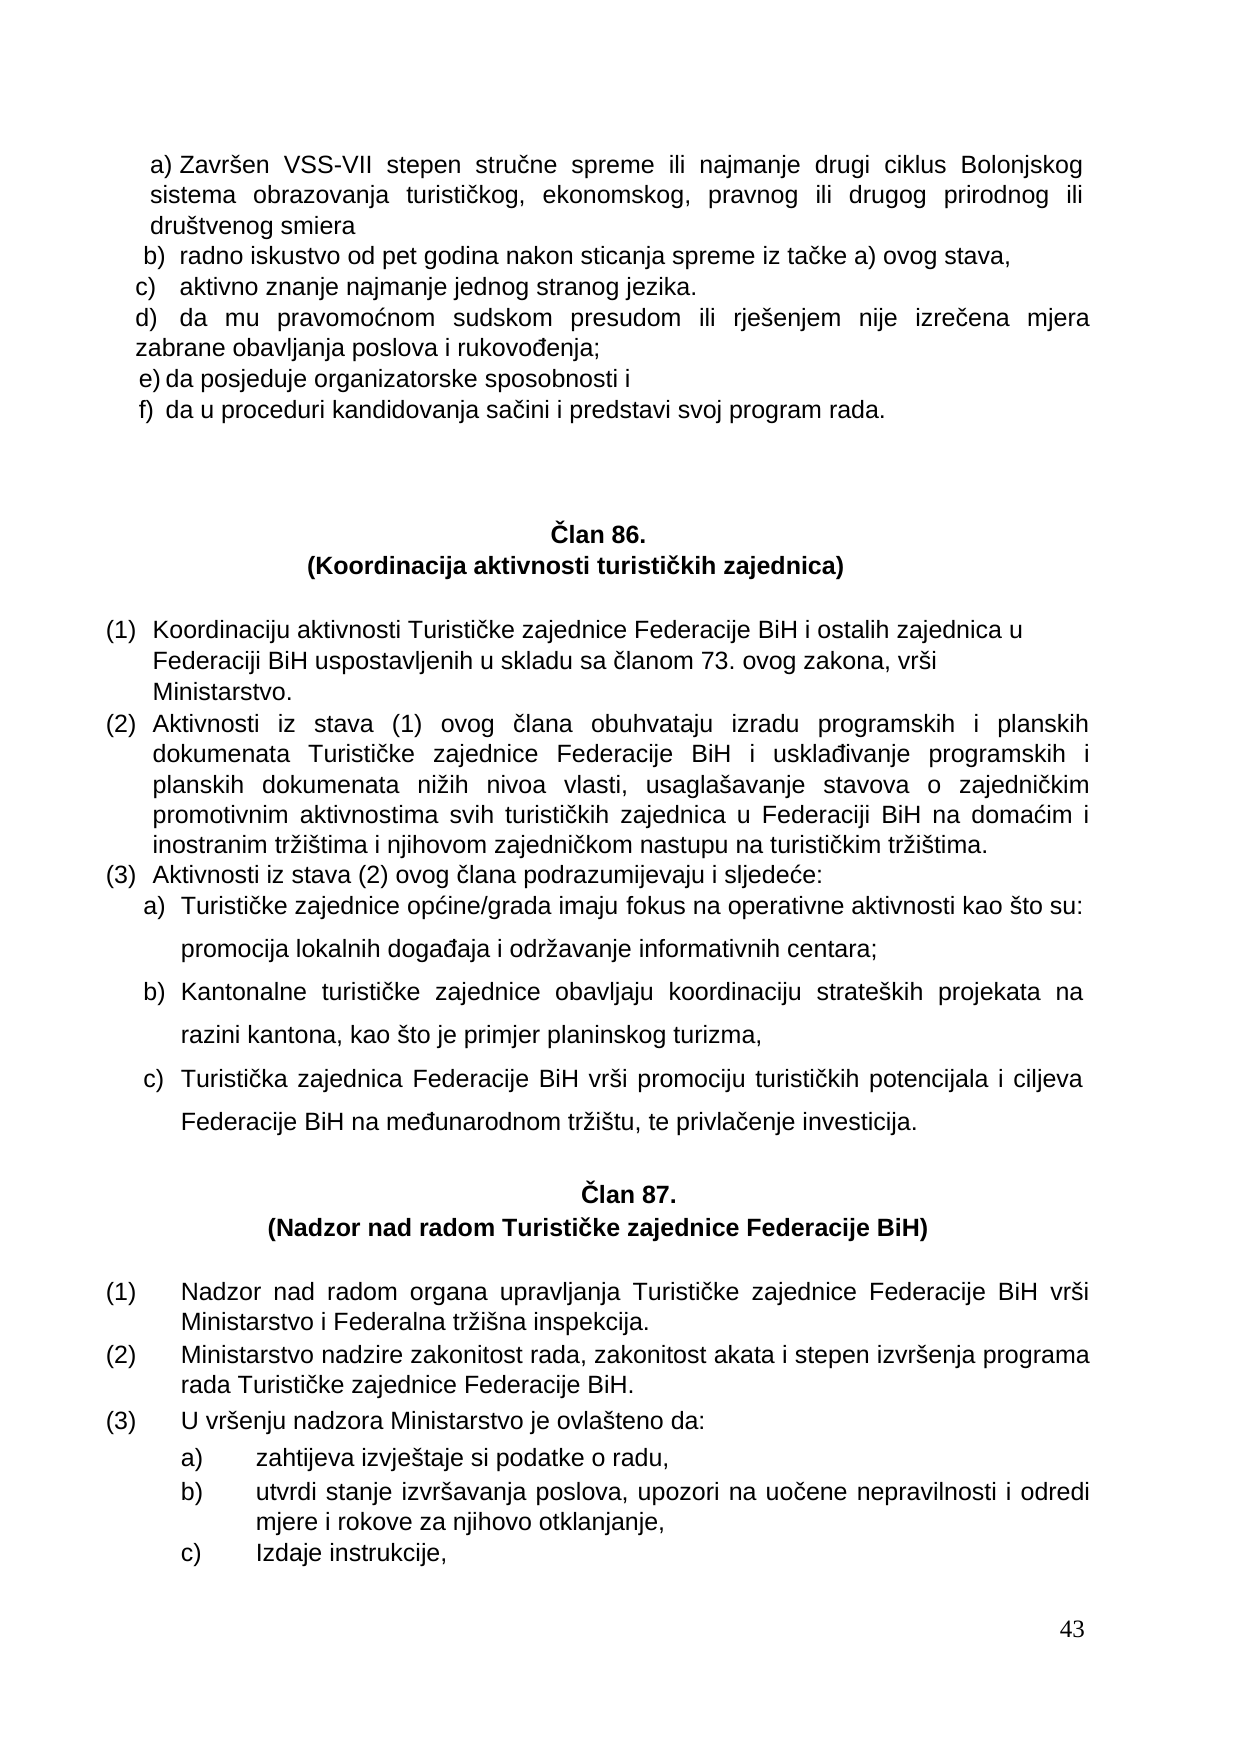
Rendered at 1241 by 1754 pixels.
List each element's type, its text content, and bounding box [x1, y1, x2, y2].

list U vršenju nadzora Ministarstvo je ovlašteno da: [106, 1406, 1091, 1435]
list Koordinaciju aktivnosti Turističke zajednice Federacije BiH i ostalih zajednica u [106, 615, 1091, 644]
list Ministarstvo nadzire zakonitost rada, zakonitost akata i stepen izvršenja programa rada Turističke zajednice Federacije BiH. [106, 1340, 1091, 1399]
list Završen VSS-VII stepen stručne spreme ili najmanje drugi ciklus Bolonjskog sistema obrazovanja turističkog, ekonomskog, pravnog ili drugog prirodnog ili društvenog smiera [150, 150, 1084, 239]
list aktivno znanje najmanje jednog stranog jezika. [135, 272, 1091, 301]
list Turistička zajednica Federacije BiH vrši promociju turističkih potencijala i ciljeva Federacije BiH na međunarodnom tržištu, te privlačenje investicija. [143, 1063, 1084, 1135]
text (Nadzor nad radom Turističke zajednice Federacije BiH) [166, 1213, 1030, 1242]
list Izdaje instrukcije, [181, 1538, 1091, 1567]
text Član 87. [166, 1180, 1091, 1209]
text Federaciji BiH uspostavljenih u skladu sa članom 73. ovog zakona, vrši [152, 646, 1091, 675]
text Član 86. [106, 520, 1091, 548]
list radno iskustvo od pet godina nakon sticanja spreme iz tačke a) ovog stava, [143, 241, 1091, 270]
list Turističke zajednice općine/grada imaju fokus na operativne aktivnosti kao što su: promocija lokalnih događaja i održavanje informativnih centara; [143, 891, 1084, 963]
subtitle (Koordinacija aktivnosti turističkih zajednica) [307, 551, 1084, 580]
list da mu pravomoćnom sudskom presudom ili rješenjem nije izrečena mjera zabrane obavljanja poslova i rukovođenja; [135, 302, 1091, 362]
text Ministarstvo. [152, 677, 1091, 705]
list da posjeduje organizatorske sposobnosti i [138, 364, 1091, 393]
list zahtijeva izvještaje si podatke o radu, [181, 1443, 1091, 1471]
list Aktivnosti iz stava (1) ovog člana obuhvataju izradu programskih i planskih dokumenata Turističke zajednice Federacije BiH i usklađivanje programskih i planskih dokumenata nižih nivoa vlasti, usaglašavanje stavova o zajedničkim promotivnim aktivnostima svih turističkih zajednica u Federaciji BiH na domaćim i inostranim tržištima i njihovom zajedničkom nastupu na turističkim tržištima. [106, 709, 1091, 858]
list da u proceduri kandidovanja sačini i predstavi svoj program rada. [138, 395, 1091, 424]
list Nadzor nad radom organa upravljanja Turističke zajednice Federacije BiH vrši Ministarstvo i Federalna tržišna inspekcija. [106, 1277, 1091, 1336]
list Kantonalne turističke zajednice obavljaju koordinaciju strateških projekata na razini kantona, kao što je primjer planinskog turizma, [143, 977, 1084, 1049]
list utvrdi stanje izvršavanja poslova, upozori na uočene nepravilnosti i odredi mjere i rokove za njihovo otklanjanje, [181, 1477, 1091, 1536]
list Aktivnosti iz stava (2) ovog člana podrazumijevaju i sljedeće: [106, 860, 1091, 889]
